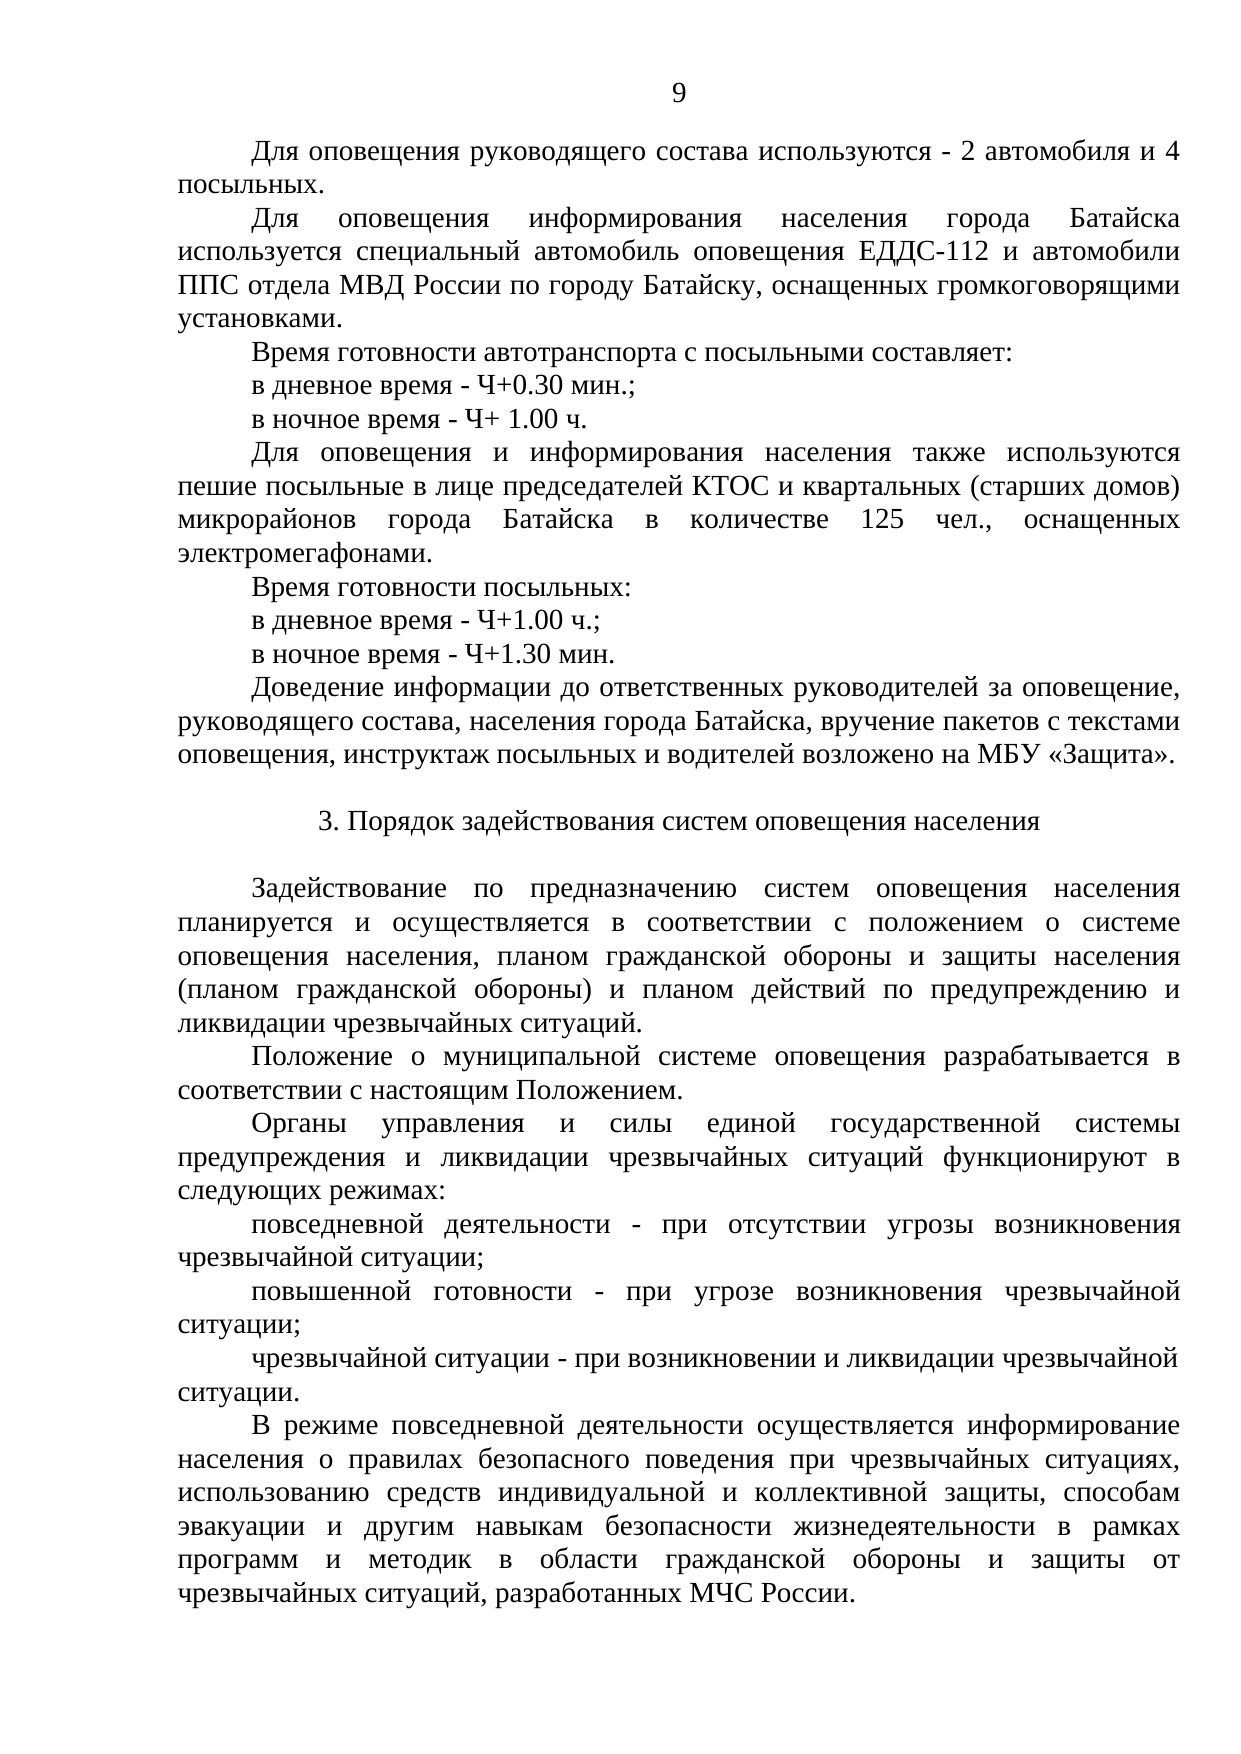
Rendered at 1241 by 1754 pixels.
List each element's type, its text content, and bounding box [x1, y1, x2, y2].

text Время готовности посыльных: [177, 569, 1181, 602]
text в ночное время - Ч+ 1.00 ч. [177, 401, 1181, 434]
text Время готовности автотранспорта с посыльными составляет: [177, 334, 1181, 367]
text В режиме повседневной деятельности осуществляется информирование населения о правилах безопасного поведения при чрезвычайных ситуациях, использованию средств индивидуальной и коллективной защиты, способам эвакуации и другим навыкам безопасности жизнедеятельности в рамках программ и методик в области гражданской обороны и защиты от чрезвычайных ситуаций, разработанных МЧС России. [177, 1407, 1181, 1608]
text Органы управления и силы единой государственной системы предупреждения и ликвидации чрезвычайных ситуаций функционируют в следующих режимах: [177, 1105, 1181, 1206]
text Для оповещения руководящего состава используются - 2 автомобиля и 4 посыльных. [177, 133, 1181, 200]
text чрезвычайной ситуации - при возникновении и ликвидации чрезвычайной ситуации. [177, 1340, 1181, 1407]
text 3. Порядок задействования систем оповещения населения [177, 803, 1181, 837]
text в дневное время - Ч+0.30 мин.; [177, 367, 1181, 401]
text Доведение информации до ответственных руководителей за оповещение, руководящего состава, населения города Батайска, вручение пакетов с текстами оповещения, инструктаж посыльных и водителей возложено на МБУ «Защита». [177, 669, 1181, 770]
text в ночное время - Ч+1.30 мин. [177, 636, 1181, 669]
text повышенной готовности - при угрозе возникновения чрезвычайной ситуации; [177, 1273, 1181, 1340]
text Задействование по предназначению систем оповещения населения планируется и осуществляется в соответствии с положением о системе оповещения населения, планом гражданской обороны и защиты населения (планом гражданской обороны) и планом действий по предупреждению и ликвидации чрезвычайных ситуаций. [177, 871, 1181, 1038]
text Для оповещения информирования населения города Батайска используется специальный автомобиль оповещения ЕДДС-112 и автомобили ППС отдела МВД России по городу Батайску, оснащенных громкоговорящими установками. [177, 200, 1181, 334]
text повседневной деятельности - при отсутствии угрозы возникновения чрезвычайной ситуации; [177, 1206, 1181, 1273]
text в дневное время - Ч+1.00 ч.; [177, 602, 1181, 636]
text Для оповещения и информирования населения также используются пешие посыльные в лице председателей КТОС и квартальных (старших домов) микрорайонов города Батайска в количестве 125 чел., оснащенных электромегафонами. [177, 434, 1181, 569]
text Положение о муниципальной системе оповещения разрабатывается в соответствии с настоящим Положением. [177, 1038, 1181, 1105]
